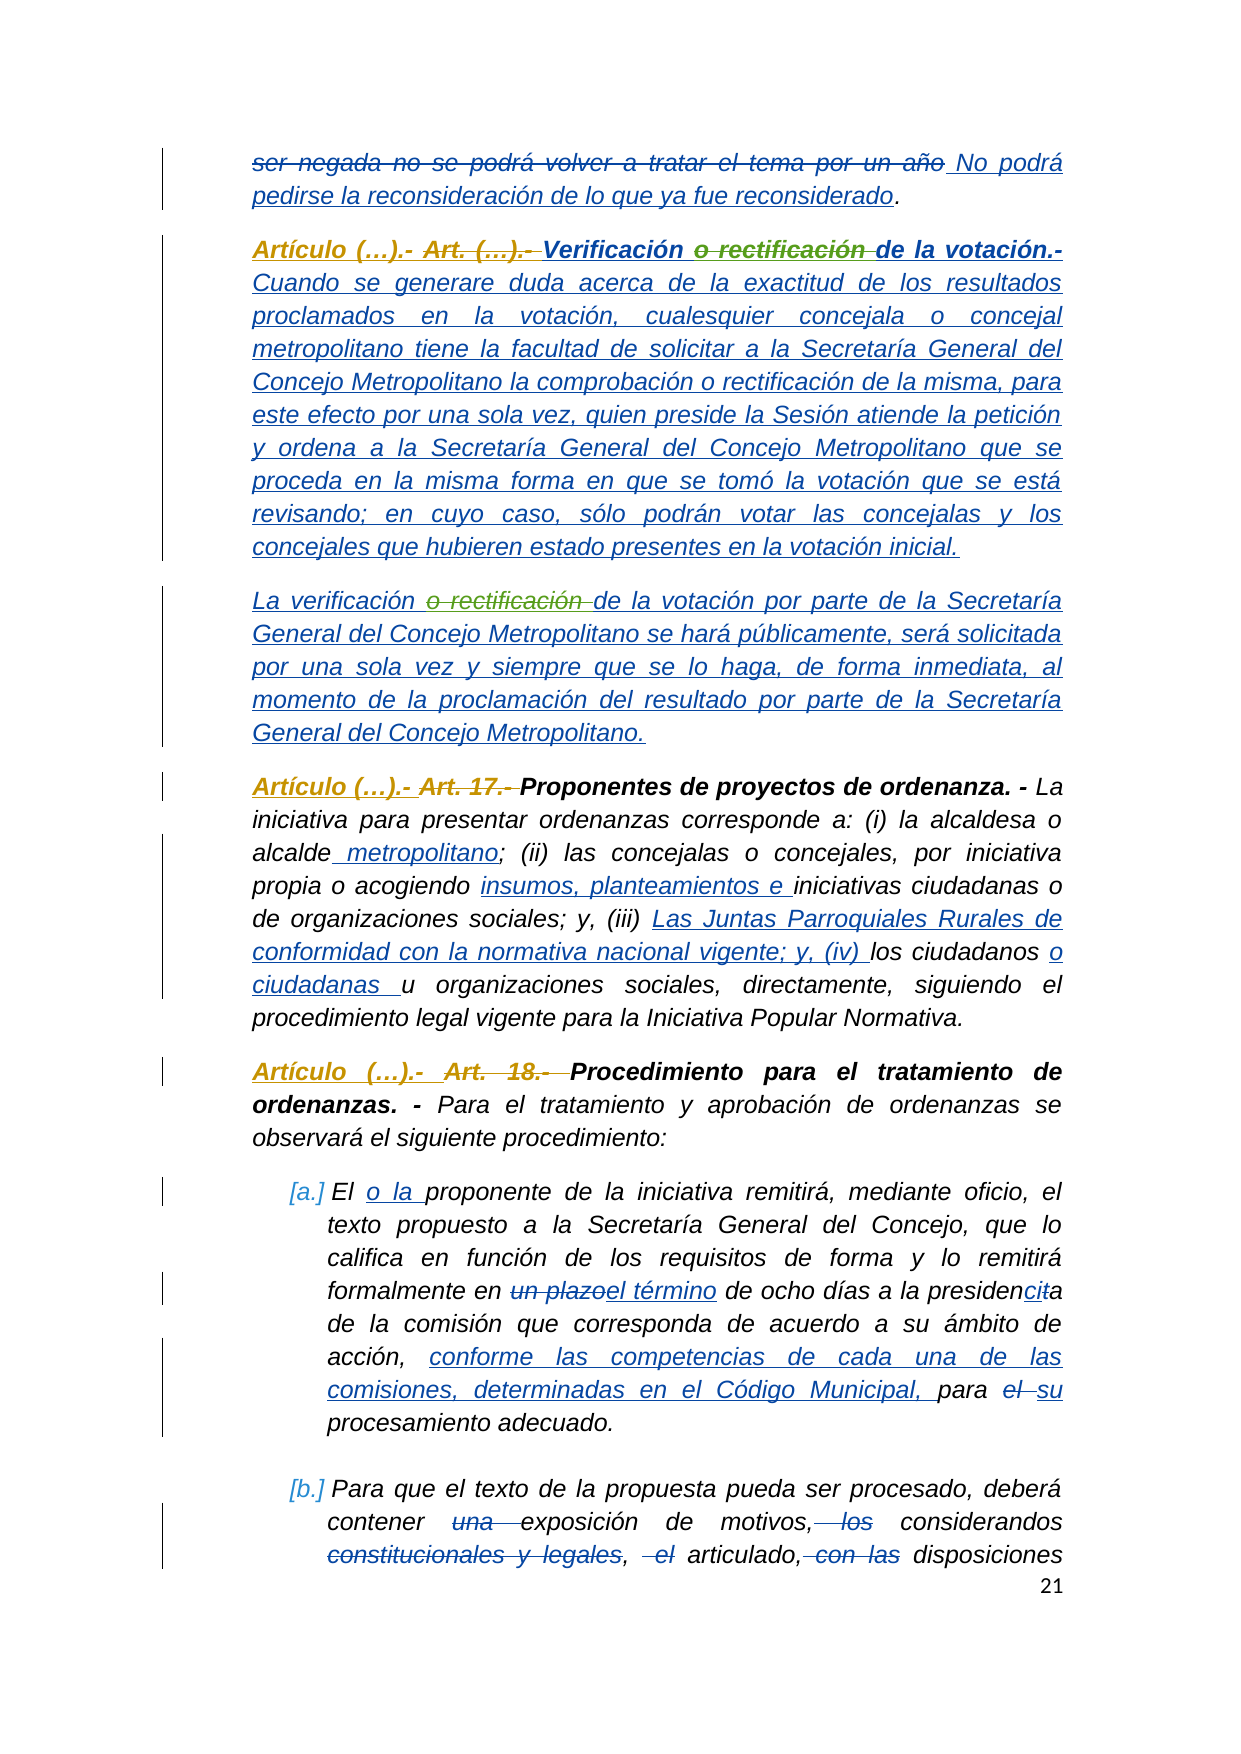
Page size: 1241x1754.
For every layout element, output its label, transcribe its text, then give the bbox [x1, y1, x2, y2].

text Proponentes de proyectos de ordenanza. - La iniciativa para presentar ordenanzas corresponde a: (i) la alcaldesa o alcalde; (ii) las concejalas o concejales, por iniciativa propia o acogiendo iniciativas ciudadanas o de organizaciones sociales; y, (iii) los ciudadanos u organizaciones sociales, directamente, siguiendo el procedimiento legal vigente para la Iniciativa Popular Normativa. [252, 772, 1063, 1032]
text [252, 148, 1063, 210]
list El proponente de la iniciativa remitirá, mediante oficio, el texto propuesto a la Secretaría General del Concejo, que lo califica en función de los requisitos de forma y lo remitirá formalmente en de ocho días a la presidena de la comisión que corresponda de acuerdo a su ámbito de acción, para procesamiento adecuado. [289, 1177, 1063, 1437]
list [289, 1474, 1063, 1569]
text Procedimiento para el tratamiento de ordenanzas. - Para el tratamiento y aprobación de ordenanzas se observará el siguiente procedimiento: [252, 1057, 1063, 1152]
